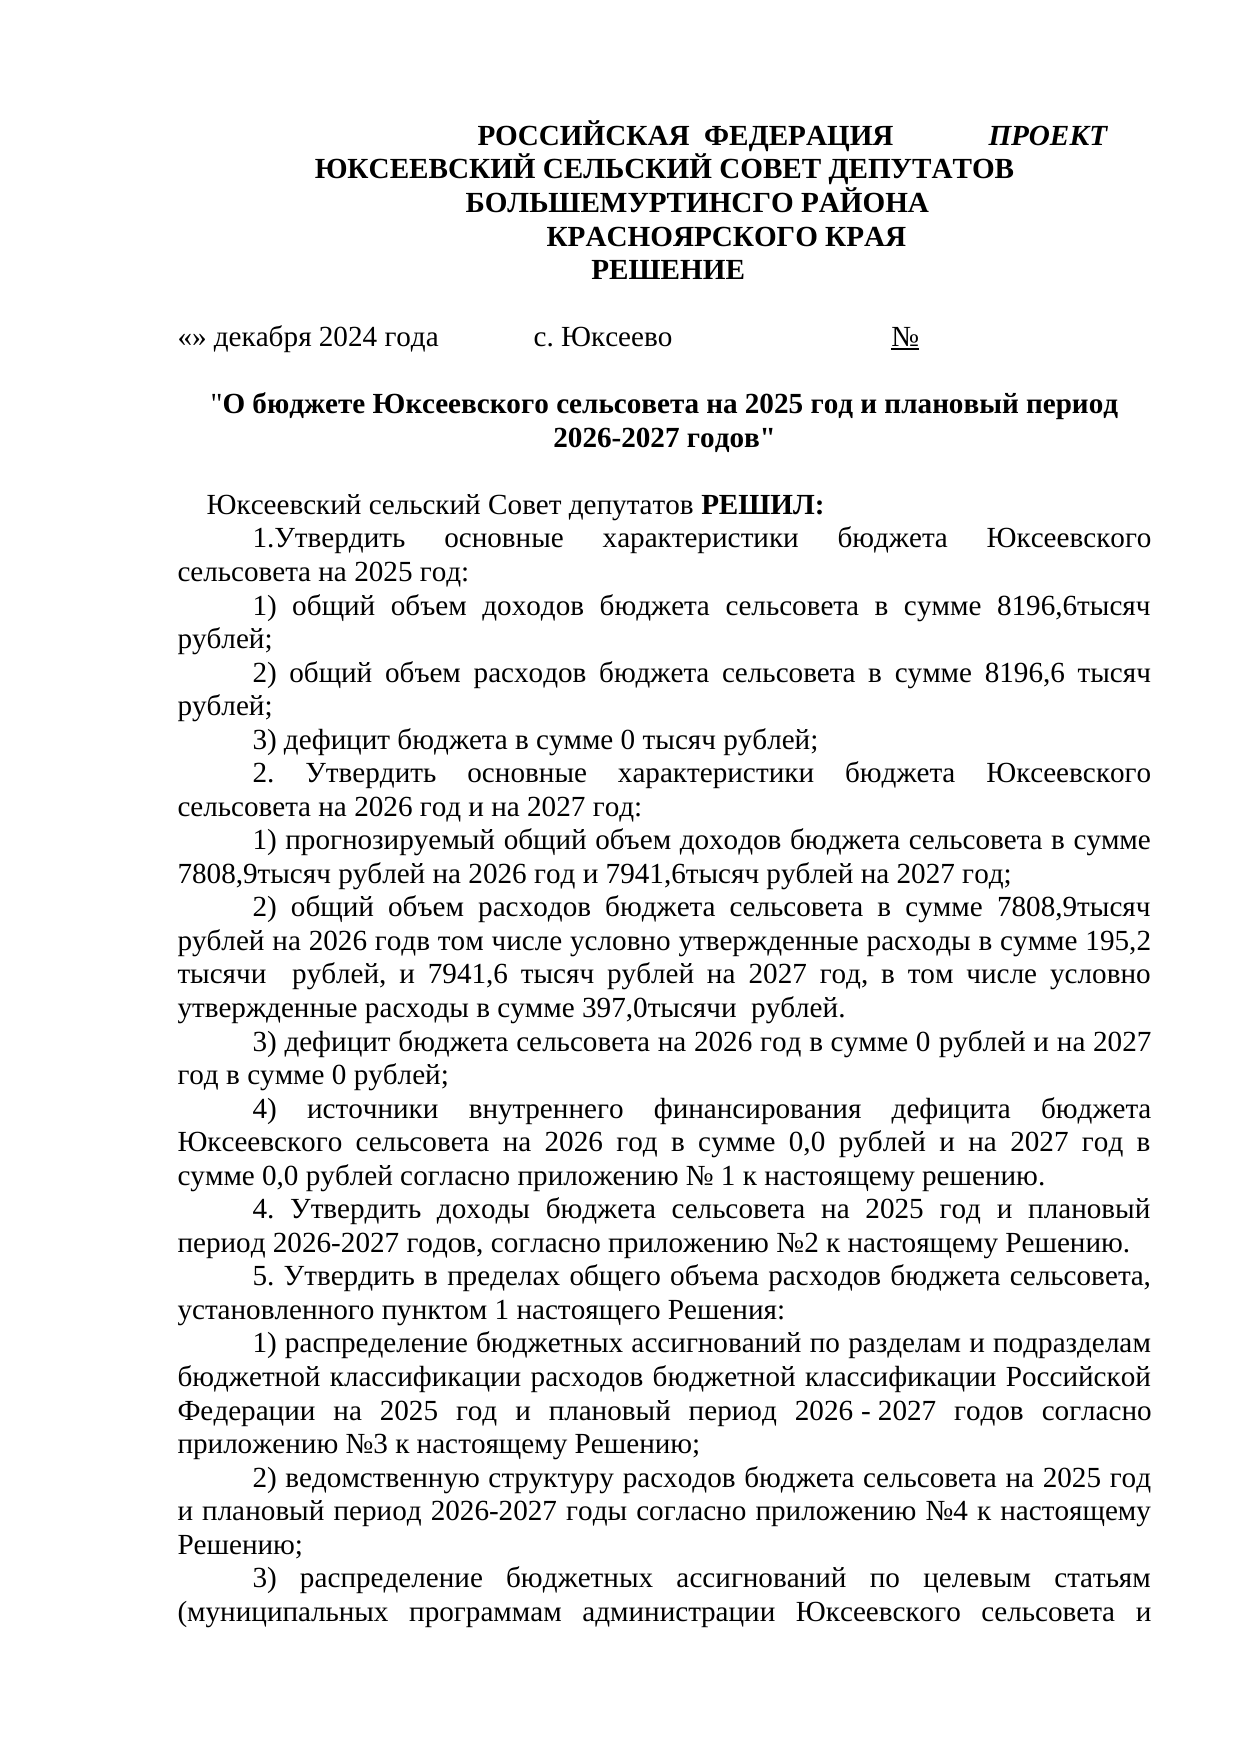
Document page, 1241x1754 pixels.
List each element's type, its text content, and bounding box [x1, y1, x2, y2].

subtitle КРАСНОЯРСКОГО КРАЯ [177, 219, 1152, 252]
text 2. Утвердить основные характеристики бюджета Юксеевского сельсовета на 2026 год и на 2027 год: [177, 755, 1152, 822]
text 2026-2027 годов" [177, 420, 1152, 453]
text "О бюджете Юксеевского сельсовета на 2025 год и плановый период [177, 386, 1152, 420]
title РОССИЙСКАЯ ФЕДЕРАЦИЯ ПРОЕКТ [177, 118, 1152, 152]
text 2) ведомственную структуру расходов бюджета сельсовета на 2025 год и плановый период 2026-2027 годы согласно приложению №4 к настоящему Решению; [177, 1460, 1152, 1560]
text 1) общий объем доходов бюджета сельсовета в сумме 8196,6тысяч рублей; [177, 588, 1152, 655]
text 1) распределение бюджетных ассигнований по разделам и подразделам бюджетной классификации расходов бюджетной классификации Российской Федерации на 2025 год и плановый период 2026 - 2027 годов согласно приложению №3 к настоящему Решению; [177, 1326, 1152, 1460]
text 2) общий объем расходов бюджета сельсовета в сумме 7808,9тысяч рублей на 2026 годв том числе условно утвержденные расходы в сумме 195,2 тысячи рублей, и 7941,6 тысяч рублей на 2027 год, в том числе условно утвержденные расходы в сумме 397,0тысячи рублей. [177, 889, 1152, 1024]
text 5. Утвердить в пределах общего объема расходов бюджета сельсовета, установленного пунктом 1 настоящего Решения: [177, 1258, 1152, 1326]
subtitle БОЛЬШЕМУРТИНСГО РАЙОНА [177, 185, 1152, 219]
subtitle ЮКСЕЕВСКИЙ СЕЛЬСКИЙ СОВЕТ ДЕПУТАТОВ [177, 152, 1152, 185]
subtitle РЕШЕНИЕ [177, 252, 1152, 286]
text «» декабря 2024 года с. Юксеево № [177, 319, 1152, 353]
text 1.Утвердить основные характеристики бюджета Юксеевского сельсовета на 2025 год: [177, 521, 1152, 588]
text 3) дефицит бюджета в сумме 0 тысяч рублей; [177, 722, 1152, 755]
text 2) общий объем расходов бюджета сельсовета в сумме 8196,6 тысяч рублей; [177, 655, 1152, 722]
text 1) прогнозируемый общий объем доходов бюджета сельсовета в сумме 7808,9тысяч рублей на 2026 год и 7941,6тысяч рублей на 2027 год; [177, 822, 1152, 889]
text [177, 1560, 1152, 1627]
text 4) источники внутреннего финансирования дефицита бюджета Юксеевского сельсовета на 2026 год в сумме 0,0 рублей и на 2027 год в сумме 0,0 рублей согласно приложению № 1 к настоящему решению. [177, 1091, 1152, 1191]
text Юксеевский сельский Совет депутатов РЕШИЛ: [177, 487, 1152, 521]
text 4. Утвердить доходы бюджета сельсовета на 2025 год и плановый период 2026-2027 годов, согласно приложению №2 к настоящему Решению. [177, 1191, 1152, 1258]
text 3) дефицит бюджета сельсовета на 2026 год в сумме 0 рублей и на 2027 год в сумме 0 рублей; [177, 1024, 1152, 1091]
